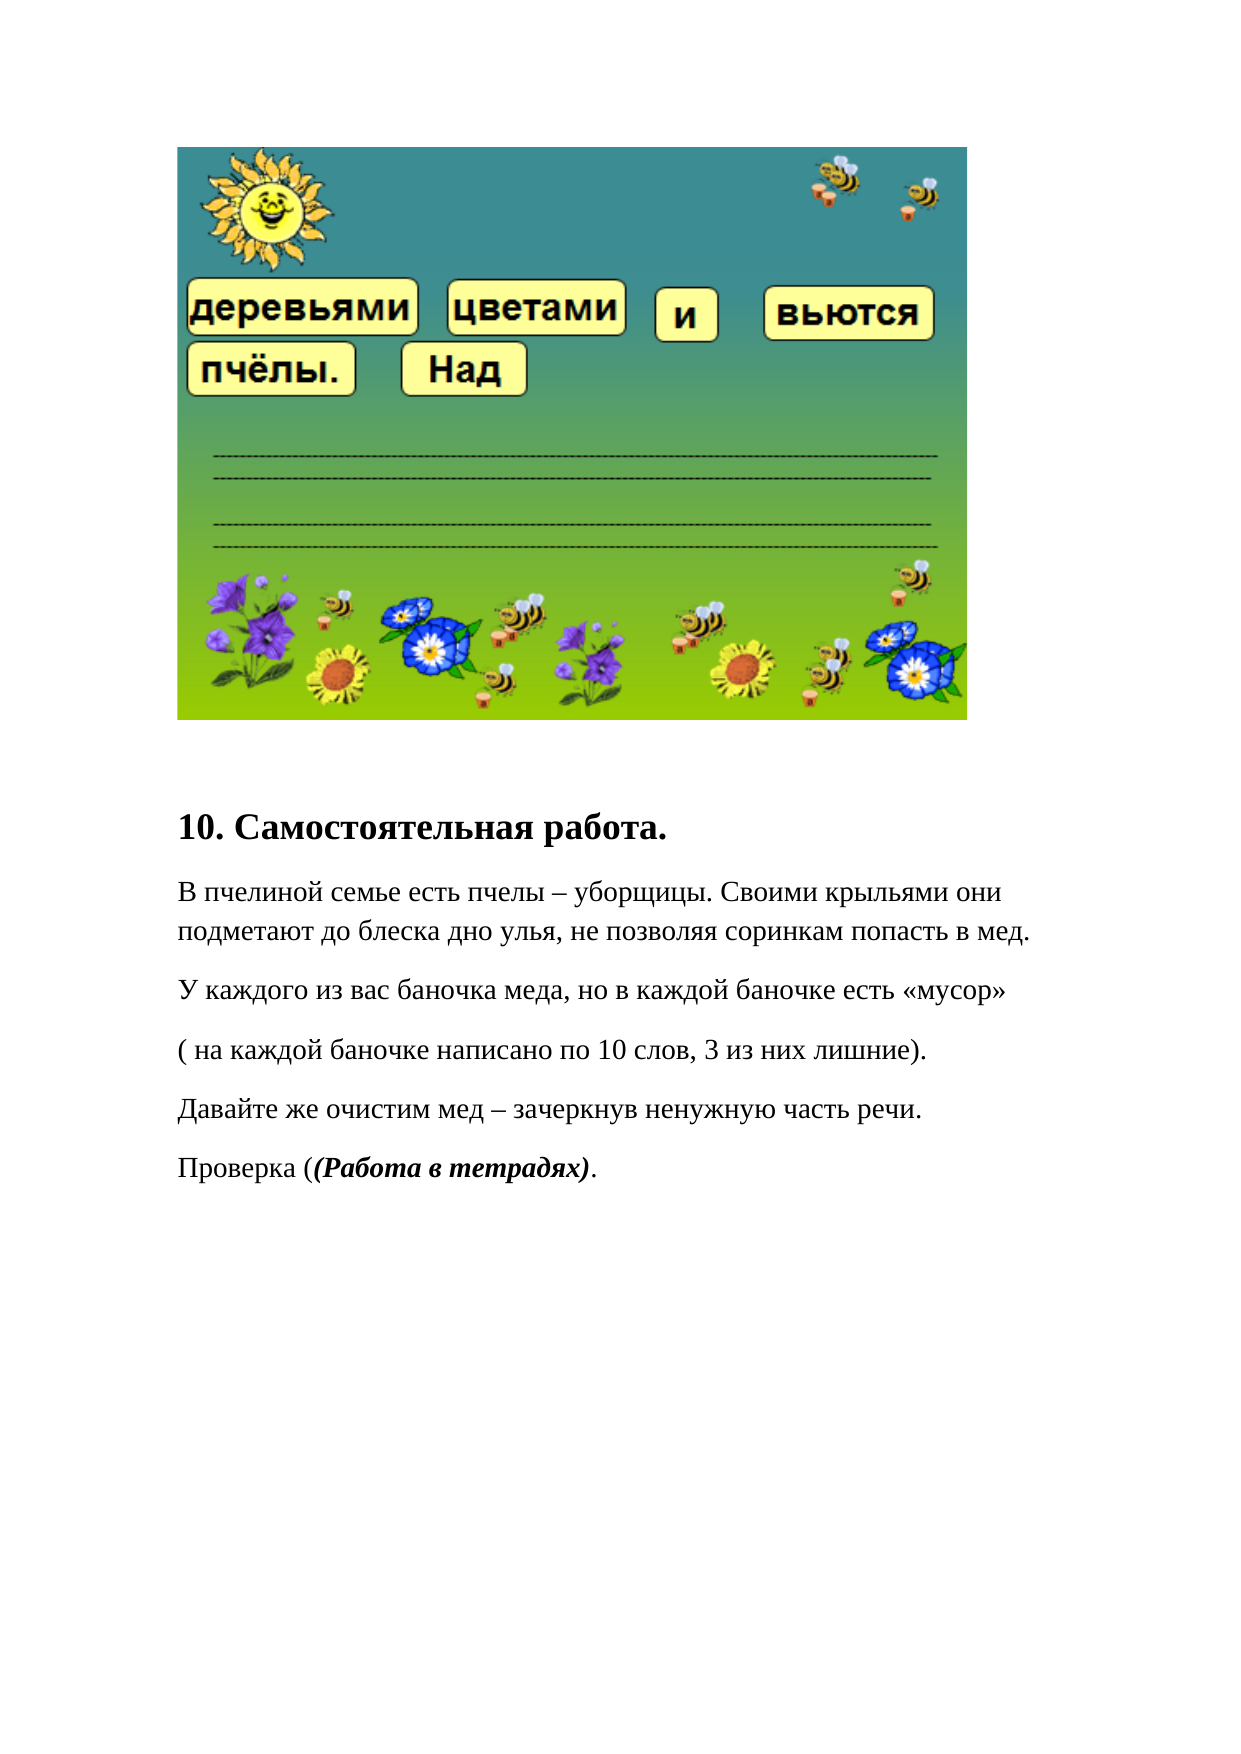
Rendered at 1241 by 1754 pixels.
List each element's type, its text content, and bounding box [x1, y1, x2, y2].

text ( на каждой баночке написано по 10 слов, 3 из них лишние). [177, 1032, 1063, 1065]
text Проверка ((Работа в тетрадях). [177, 1151, 1063, 1184]
text У каждого из вас баночка меда, но в каждой баночке есть «мусор» [177, 972, 1063, 1006]
text В пчелиной семье есть пчелы – уборщицы. Своими крыльями они подметают до блеска дно улья, не позволяя соринкам попасть в мед. [177, 874, 1063, 947]
text 10. Самостоятельная работа. [177, 804, 1063, 847]
picture [177, 147, 968, 720]
text Давайте же очистим мед – зачеркнув ненужную часть речи. [177, 1091, 1063, 1125]
